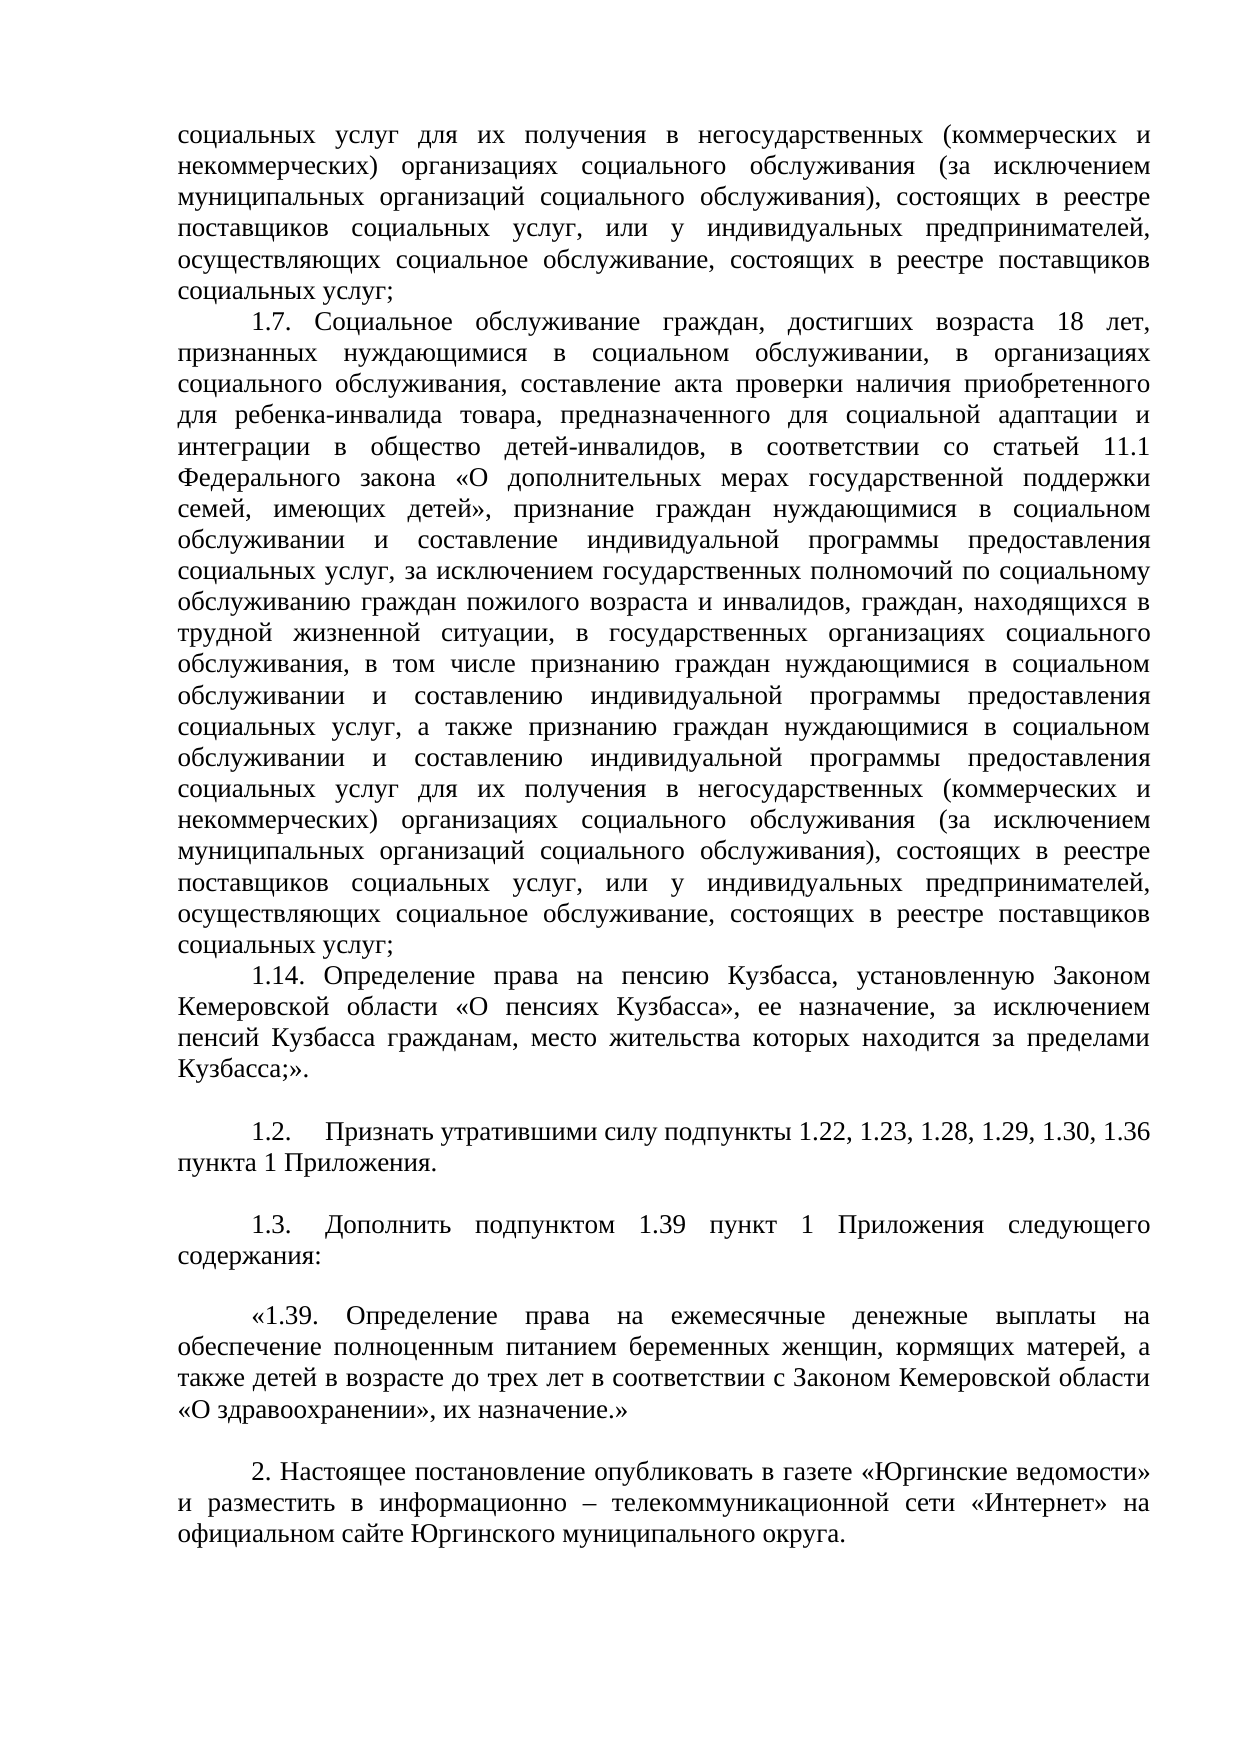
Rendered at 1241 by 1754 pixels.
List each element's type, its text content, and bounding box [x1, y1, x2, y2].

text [177, 118, 1152, 305]
text 1.7. Социальное обслуживание граждан, достигших возраста 18 лет, признанных нуждающимися в социальном обслуживании, в организациях социального обслуживания, составление акта проверки наличия приобретенного для ребенка-инвалида товара, предназначенного для социальной адаптации и интеграции в общество детей-инвалидов, в соответствии со статьей 11.1 Федерального закона «О дополнительных мерах государственной поддержки семей, имеющих детей», признание граждан нуждающимися в социальном обслуживании и составление индивидуальной программы предоставления социальных услуг, за исключением государственных полномочий по социальному обслуживанию граждан пожилого возраста и инвалидов, граждан, находящихся в трудной жизненной ситуации, в государственных организациях социального обслуживания, в том числе признанию граждан нуждающимися в социальном обслуживании и составлению индивидуальной программы предоставления социальных услуг, а также признанию граждан нуждающимися в социальном обслуживании и составлению индивидуальной программы предоставления социальных услуг для их получения в негосударственных (коммерческих и некоммерческих) организациях социального обслуживания (за исключением муниципальных организаций социального обслуживания), состоящих в реестре поставщиков социальных услуг, или у индивидуальных предпринимателей, осуществляющих социальное обслуживание, состоящих в реестре поставщиков социальных услуг; [177, 305, 1152, 959]
text 1.14. Определение права на пенсию Кузбасса, установленную Законом Кемеровской области «О пенсиях Кузбасса», ее назначение, за исключением пенсий Кузбасса гражданам, место жительства которых находится за пределами Кузбасса;». [177, 959, 1152, 1084]
text 2. Настоящее постановление опубликовать в газете «Юргинские ведомости» и разместить в информационно – телекоммуникационной сети «Интернет» на официальном сайте Юргинского муниципального округа. [177, 1455, 1152, 1548]
list Признать утратившими силу подпункты 1.22, 1.23, 1.28, 1.29, 1.30, 1.36 пункта 1 Приложения. [177, 1115, 1152, 1177]
text «1.39. Определение права на ежемесячные денежные выплаты на обеспечение полноценным питанием беременных женщин, кормящих матерей, а также детей в возрасте до трех лет в соответствии с Законом Кемеровской области «О здравоохранении», их назначение.» [177, 1299, 1152, 1424]
list Дополнить подпунктом 1.39 пункт 1 Приложения следующего содержания: [177, 1208, 1152, 1271]
